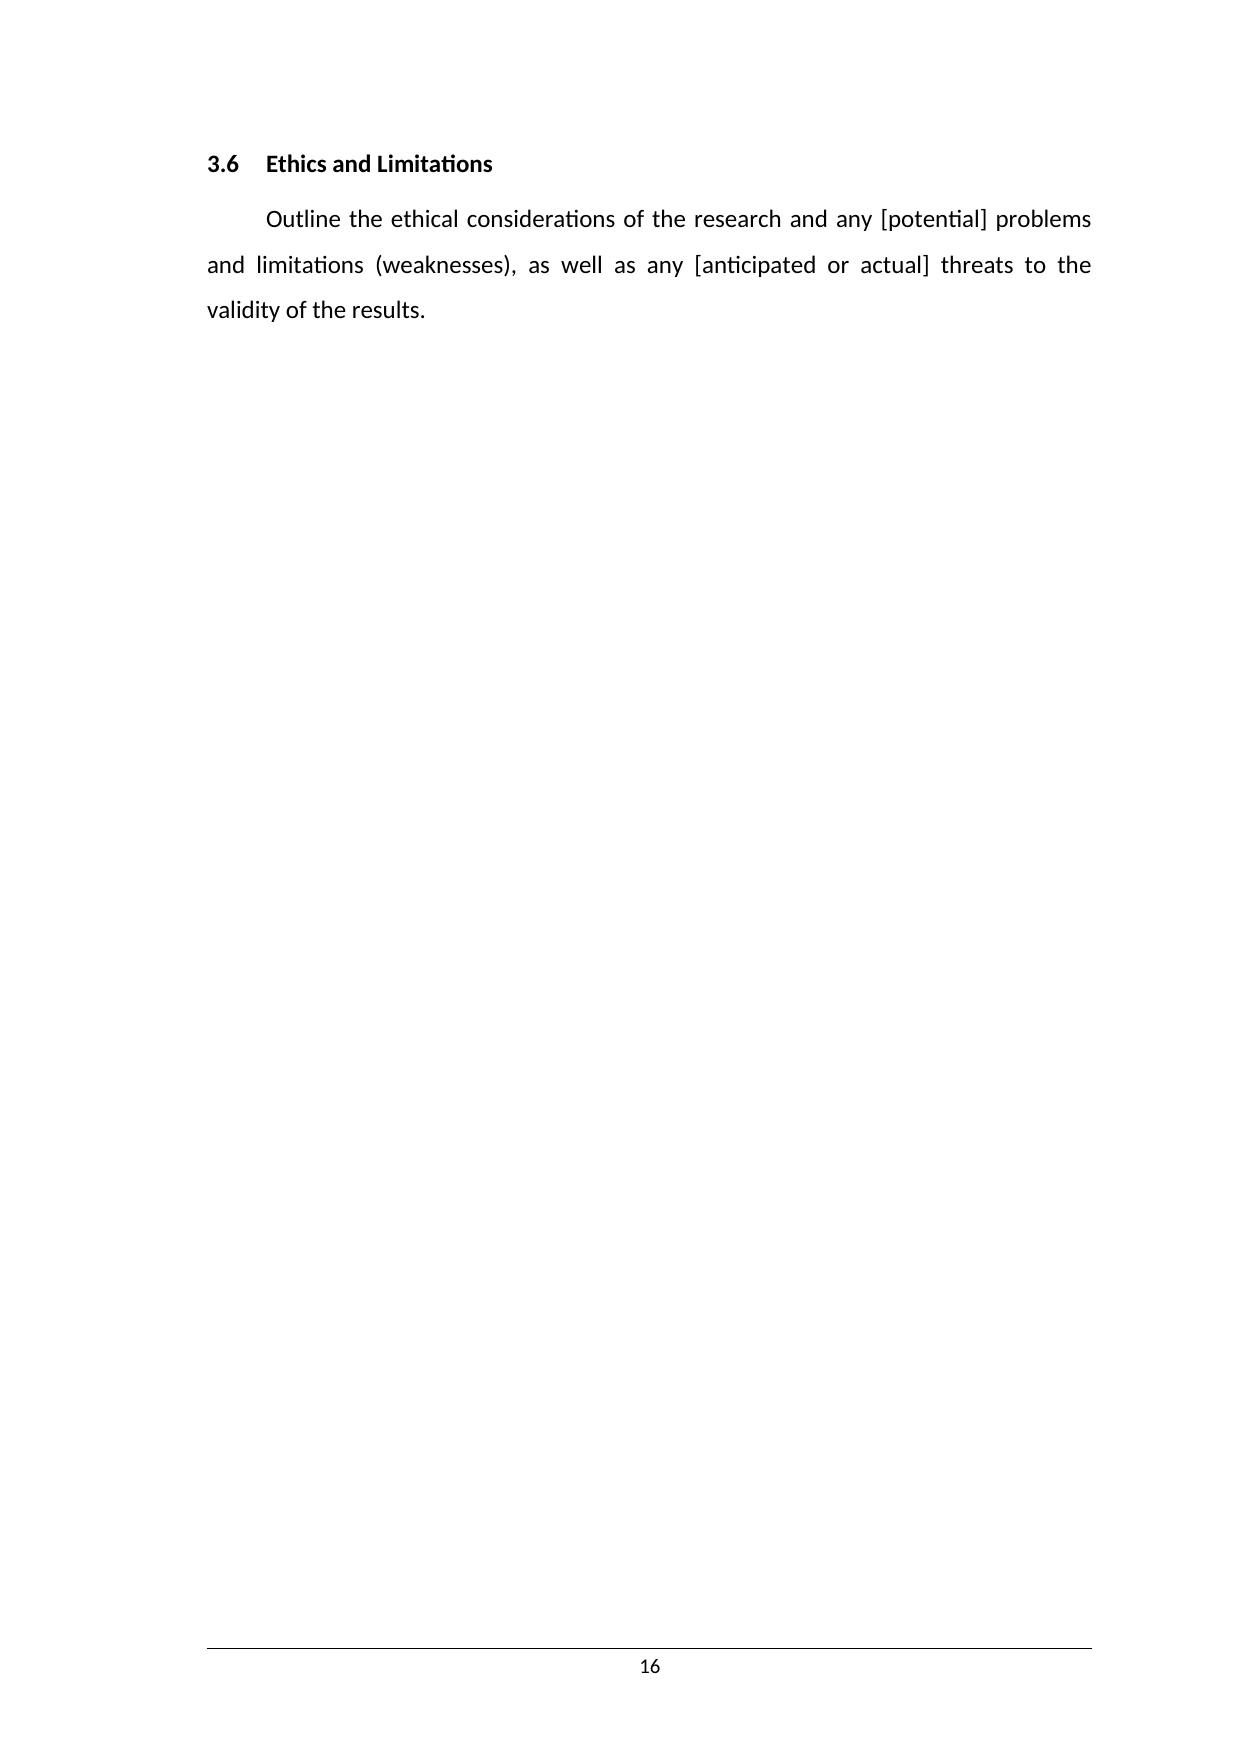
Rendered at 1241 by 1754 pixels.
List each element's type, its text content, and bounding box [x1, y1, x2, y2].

text Outline the ethical considerations of the research and any [potential] problems and limitations (weaknesses), as well as any [anticipated or actual] threats to the validity of the results. [207, 203, 1092, 325]
subtitle Ethics and Limitations [207, 148, 1092, 178]
